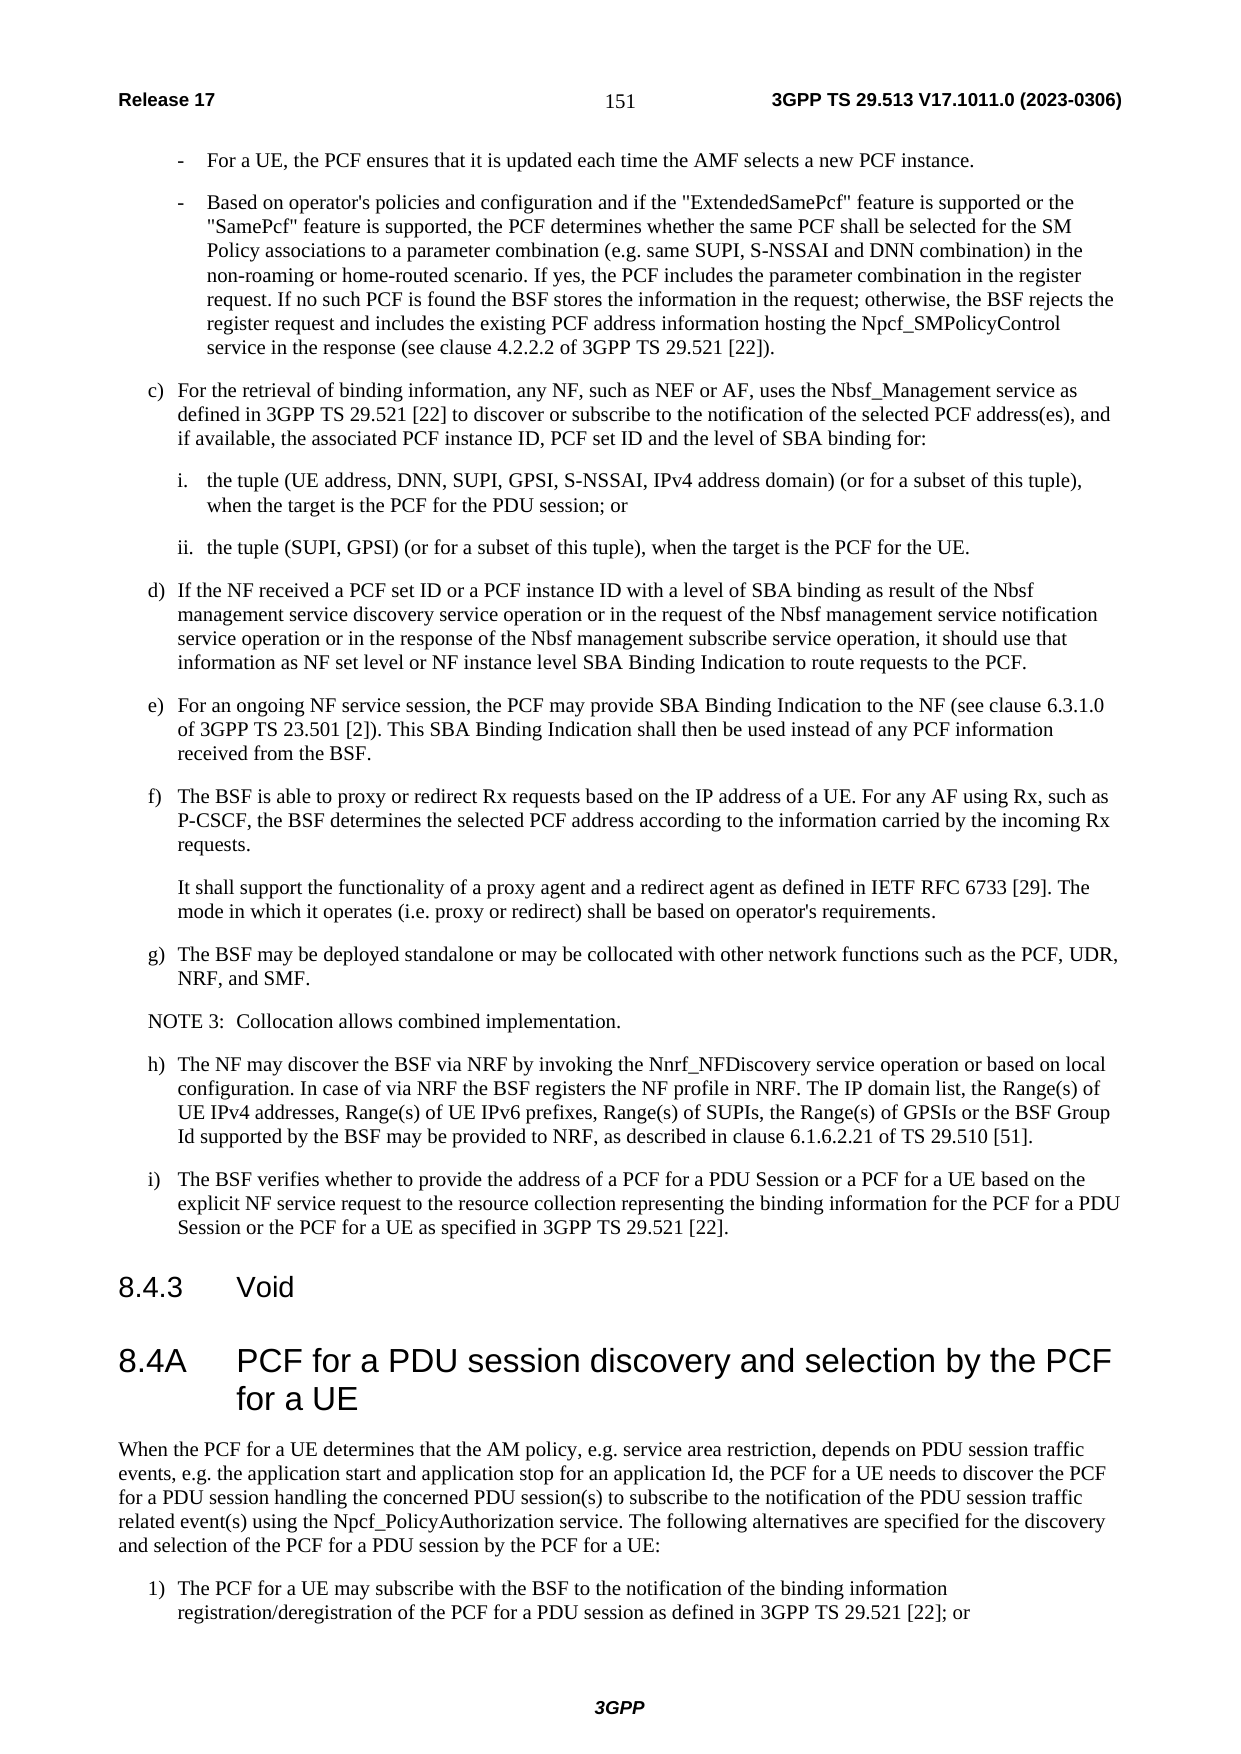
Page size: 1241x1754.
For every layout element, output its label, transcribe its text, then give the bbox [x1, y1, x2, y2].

text e) For an ongoing NF service session, the PCF may provide SBA Binding Indication to the NF (see clause 6.3.1.0 of 3GPP TS 23.501 [2]). This SBA Binding Indication shall then be used instead of any PCF information received from the BSF. [148, 693, 1122, 765]
text g) The BSF may be deployed standalone or may be collocated with other network functions such as the PCF, UDR, NRF, and SMF. [148, 942, 1122, 990]
text f) The BSF is able to proxy or redirect Rx requests based on the IP address of a UE. For any AF using Rx, such as P-CSCF, the BSF determines the selected PCF address according to the information carried by the incoming Rx requests. [148, 784, 1122, 856]
text When the PCF for a UE determines that the AM policy, e.g. service area restriction, depends on PDU session traffic events, e.g. the application start and application stop for an application Id, the PCF for a UE needs to discover the PCF for a PDU session handling the concerned PDU session(s) to subscribe to the notification of the PDU session traffic related event(s) using the Npcf_PolicyAuthorization service. The following alternatives are specified for the discovery and selection of the PCF for a PDU session by the PCF for a UE: [118, 1437, 1122, 1557]
text d) If the NF received a PCF set ID or a PCF instance ID with a level of SBA binding as result of the Nbsf management service discovery service operation or in the request of the Nbsf management service notification service operation or in the response of the Nbsf management subscribe service operation, it should use that information as NF set level or NF instance level SBA Binding Indication to route requests to the PCF. [148, 578, 1122, 674]
text It shall support the functionality of a proxy agent and a redirect agent as defined in IETF RFC 6733 [29]. The mode in which it operates (i.e. proxy or redirect) shall be based on operator's requirements. [177, 875, 1122, 923]
text ii. the tuple (SUPI, GPSI) (or for a subset of this tuple), when the target is the PCF for the UE. [177, 535, 1122, 559]
text NOTE 3: Collocation allows combined implementation. [148, 1009, 1122, 1033]
text h) The NF may discover the BSF via NRF by invoking the Nnrf_NFDiscovery service operation or based on local configuration. In case of via NRF the BSF registers the NF profile in NRF. The IP domain list, the Range(s) of UE IPv4 addresses, Range(s) of UE IPv6 prefixes, Range(s) of SUPIs, the Range(s) of GPSIs or the BSF Group Id supported by the BSF may be provided to NRF, as described in clause 6.1.6.2.21 of TS 29.510 [51]. [148, 1052, 1122, 1148]
text i. the tuple (UE address, DNN, SUPI, GPSI, S-NSSAI, IPv4 address domain) (or for a subset of this tuple), when the target is the PCF for the PDU session; or [177, 468, 1122, 517]
subtitle 8.4.3 Void [118, 1270, 1122, 1303]
text - Based on operator's policies and configuration and if the "ExtendedSamePcf" feature is supported or the "SamePcf" feature is supported, the PCF determines whether the same PCF shall be selected for the SM Policy associations to a parameter combination (e.g. same SUPI, S-NSSAI and DNN combination) in the non-roaming or home-routed scenario. If yes, the PCF includes the parameter combination in the register request. If no such PCF is found the BSF stores the information in the request; otherwise, the BSF rejects the register request and includes the existing PCF address information hosting the Npcf_SMPolicyControl service in the response (see clause 4.2.2.2 of 3GPP TS 29.521 [22]). [177, 190, 1122, 359]
text 1) The PCF for a UE may subscribe with the BSF to the notification of the binding information registration/deregistration of the PCF for a PDU session as defined in 3GPP TS 29.521 [22]; or [148, 1576, 1122, 1624]
text i) The BSF verifies whether to provide the address of a PCF for a PDU Session or a PCF for a UE based on the explicit NF service request to the resource collection representing the binding information for the PCF for a PDU Session or the PCF for a UE as specified in 3GPP TS 29.521 [22]. [148, 1167, 1122, 1239]
text - For a UE, the PCF ensures that it is updated each time the AMF selects a new PCF instance. [177, 147, 1122, 172]
text c) For the retrieval of binding information, any NF, such as NEF or AF, uses the Nbsf_Management service as defined in 3GPP TS 29.521 [22] to discover or subscribe to the notification of the selected PCF address(es), and if available, the associated PCF instance ID, PCF set ID and the level of SBA binding for: [148, 377, 1122, 450]
subtitle 8.4A PCF for a PDU session discovery and selection by the PCF for a UE [118, 1341, 1122, 1418]
